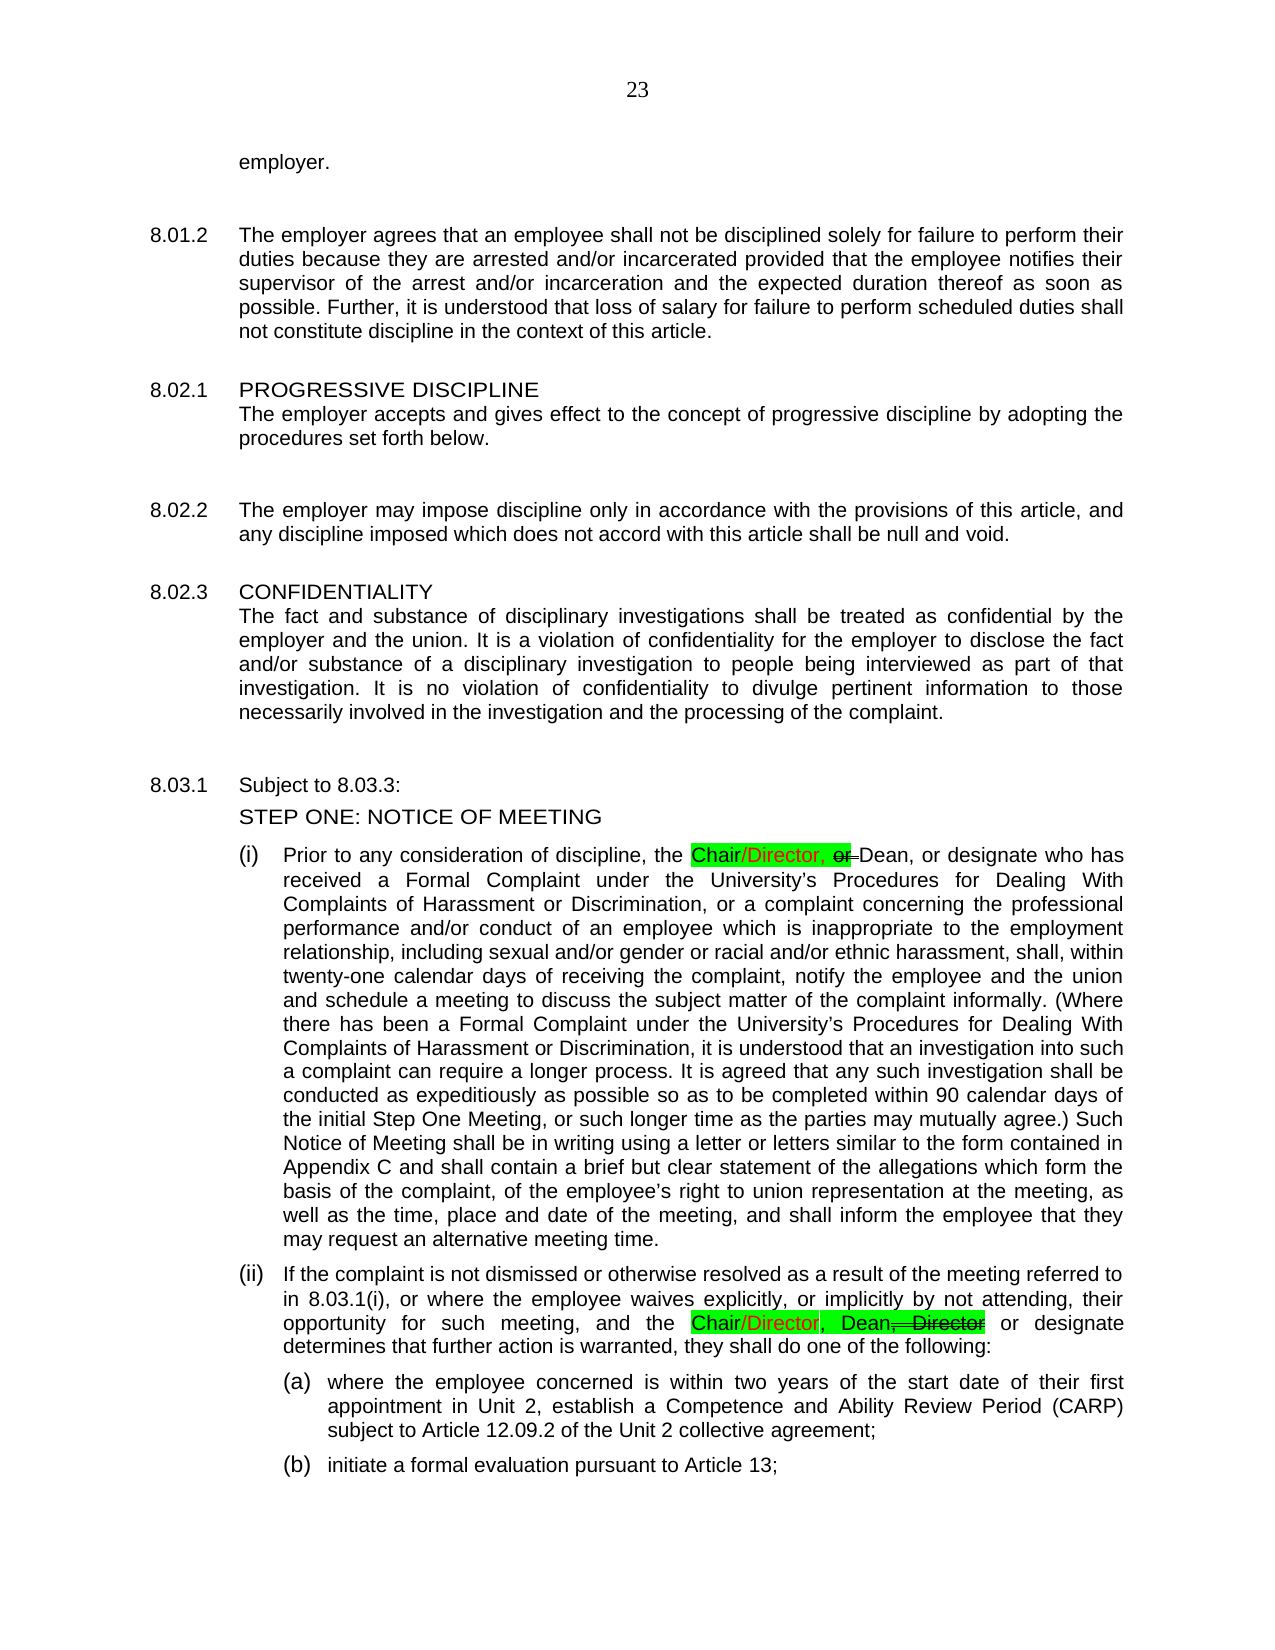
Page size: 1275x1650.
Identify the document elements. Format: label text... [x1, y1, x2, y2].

list The employer agrees that an employee shall not be disciplined solely for failure to perform their duties because they are arrested and/or incarcerated provided that the employee notifies their supervisor of the arrest and/or incarceration and the expected duration thereof as soon as possible. Further, it is understood that loss of salary for failure to perform scheduled duties shall not constitute discipline in the context of this article. [150, 223, 1124, 343]
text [239, 150, 1124, 174]
text The employer accepts and gives effect to the concept of progressive discipline by adopting the procedures set forth below. [239, 401, 1124, 449]
text STEP ONE: NOTICE OF MEETING [239, 808, 1124, 829]
list where the employee concerned is within two years of the start date of their first appointment in Unit 2, establish a Competence and Ability Review Period (CARP) subject to Article 12.09.2 of the Unit 2 collective agreement; [283, 1368, 1124, 1442]
list Prior to any consideration of discipline, the Chair/Director, or Dean, or designate who has received a Formal Complaint under the University’s Procedures for Dealing With Complaints of Harassment or Discrimination, or a complaint concerning the professional performance and/or conduct of an employee which is inappropriate to the employment relationship, including sexual and/or gender or racial and/or ethnic harassment, shall, within twenty-one calendar days of receiving the complaint, notify the employee and the union and schedule a meeting to discuss the subject matter of the complaint informally. (Where there has been a Formal Complaint under the University’s Procedures for Dealing With Complaints of Harassment or Discrimination, it is understood that an investigation into such a complaint can require a longer process. It is agreed that any such investigation shall be conducted as expeditiously as possible so as to be completed within 90 calendar days of the initial Step One Meeting, or such longer time as the parties may mutually agree.) Such Notice of Meeting shall be in writing using a letter or letters similar to the form contained in Appendix C and shall contain a brief but clear statement of the allegations which form the basis of the complaint, of the employee’s right to union representation at the meeting, as well as the time, place and date of the meeting, and shall inform the employee that they may request an alternative meeting time. [238, 841, 1124, 1251]
text The fact and substance of disciplinary investigations shall be treated as confidential by the employer and the union. It is a violation of confidentiality for the employer to disclose the fact and/or substance of a disciplinary investigation to people being interviewed as part of that investigation. It is no violation of confidentiality to divulge pertinent information to those necessarily involved in the investigation and the processing of the complaint. [239, 604, 1124, 724]
list CONFIDENTIALITY [150, 583, 1124, 604]
list PROGRESSIVE DISCIPLINE [150, 380, 1124, 401]
list If the complaint is not dismissed or otherwise resolved as a result of the meeting referred to in 8.03.1(i), or where the employee waives explicitly, or implicitly by not attending, their opportunity for such meeting, and the Chair/Director, Dean, Director or designate determines that further action is warranted, they shall do one of the following: [238, 1260, 1124, 1358]
list initiate a formal evaluation pursuant to Article 13; [283, 1451, 1124, 1478]
list The employer may impose discipline only in accordance with the provisions of this article, and any discipline imposed which does not accord with this article shall be null and void. [150, 498, 1124, 546]
list Subject to 8.03.3: [150, 773, 1124, 797]
